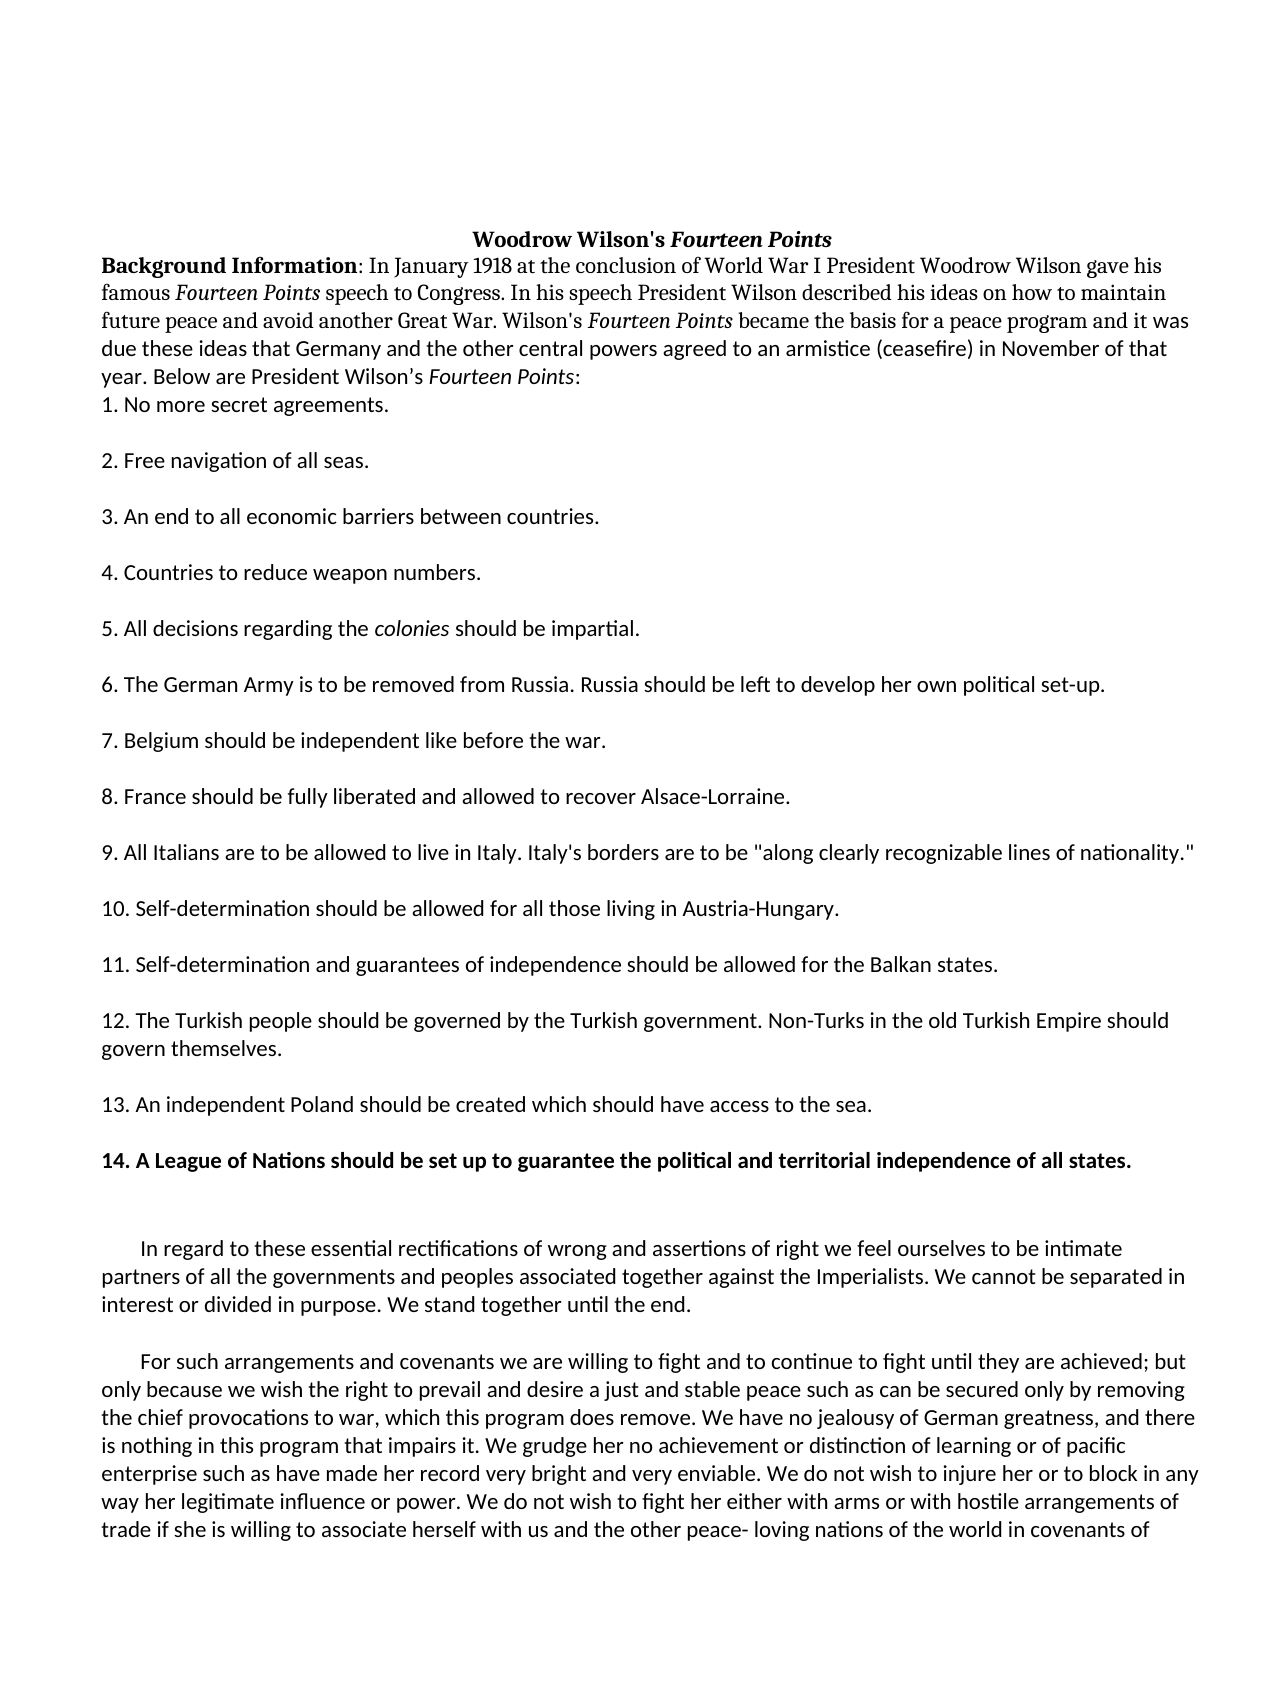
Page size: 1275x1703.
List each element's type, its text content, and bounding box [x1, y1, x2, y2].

text 3. An end to all economic barriers between countries. [101, 502, 1205, 530]
text 11. Self-determination and guarantees of independence should be allowed for the Balkan states. [101, 950, 1205, 978]
text 6. The German Army is to be removed from Russia. Russia should be left to develop her own political set-up. [101, 670, 1205, 698]
text Background Information: In January 1918 at the conclusion of World War I President Woodrow Wilson gave his famous Fourteen Points speech to Congress. In his speech President Wilson described his ideas on how to maintain future peace and avoid another Great War. Wilson's Fourteen Points became the basis for a peace program and it was due these ideas that Germany and the other central powers agreed to an armistice (ceasefire) in November of that year. Below are President Wilson’s Fourteen Points: [101, 253, 1205, 390]
text In regard to these essential rectifications of wrong and assertions of right we feel ourselves to be intimate partners of all the governments and peoples associated together against the Imperialists. We cannot be separated in interest or divided in purpose. We stand together until the end. [101, 1234, 1205, 1318]
text 5. All decisions regarding the colonies should be impartial. [101, 614, 1205, 642]
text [101, 1347, 1205, 1543]
text 10. Self-determination should be allowed for all those living in Austria-Hungary. [101, 894, 1205, 922]
text 9. All Italians are to be allowed to live in Italy. Italy's borders are to be "along clearly recognizable lines of nationality." [101, 838, 1205, 866]
text 13. An independent Poland should be created which should have access to the sea. [101, 1090, 1205, 1118]
text 14. A League of Nations should be set up to guarantee the political and territorial independence of all states. [101, 1146, 1205, 1174]
text 8. France should be fully liberated and allowed to recover Alsace-Lorraine. [101, 782, 1205, 810]
text 12. The Turkish people should be governed by the Turkish government. Non-Turks in the old Turkish Empire should govern themselves. [101, 1006, 1205, 1062]
text 2. Free navigation of all seas. [101, 446, 1205, 474]
text Woodrow Wilson's Fourteen Points [101, 227, 1205, 253]
text 4. Countries to reduce weapon numbers. [101, 558, 1205, 586]
text 1. No more secret agreements. [101, 390, 1205, 418]
text 7. Belgium should be independent like before the war. [101, 726, 1205, 754]
